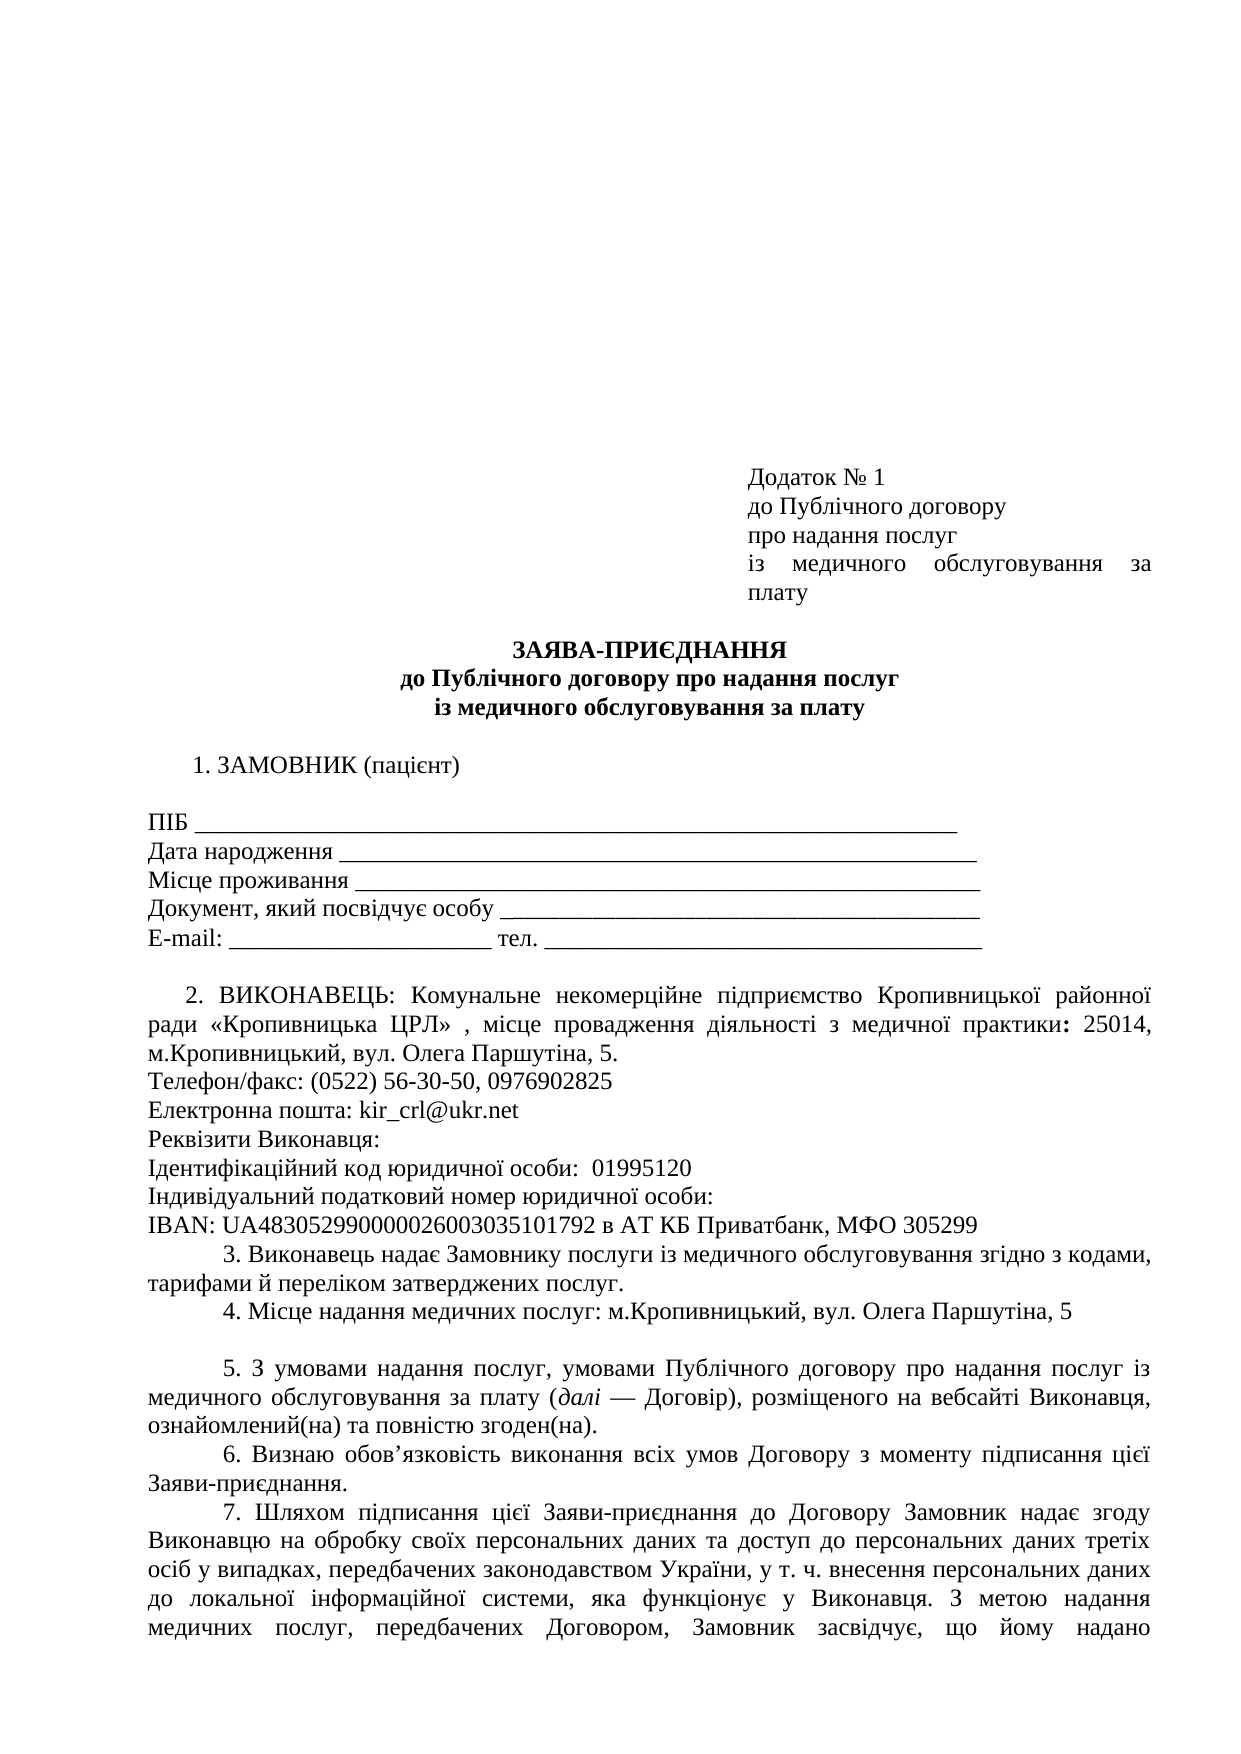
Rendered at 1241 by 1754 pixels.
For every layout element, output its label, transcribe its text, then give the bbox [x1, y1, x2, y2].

text до Публічного договору [748, 491, 1152, 520]
text 2. ВИКОНАВЕЦЬ: Комунальне некомерційне підприємство Кропивницької районної ради «Кропивницька ЦРЛ» , місце провадження діяльності з медичної практики: 25014, м.Кропивницький, вул. Олега Паршутіна, 5. [148, 980, 1152, 1066]
text 6. Визнаю обов’язковість виконання всіх умов Договору з моменту підписання цієї Заяви-приєднання. [148, 1439, 1152, 1497]
text Додаток № 1 [748, 462, 1152, 491]
text про надання послуг [748, 520, 1152, 548]
text E-mail: _____________________ тел. ___________________________________ [148, 923, 1152, 951]
text Ідентифікаційний код юридичної особи: 01995120 [148, 1153, 1152, 1181]
text із медичного обслуговування за плату [148, 692, 1152, 721]
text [148, 1497, 1152, 1641]
text Телефон/факс: (0522) 56-30-50, 0976902825 [148, 1066, 1152, 1095]
text Дата народження ___________________________________________________ [148, 836, 1152, 865]
text із медичного обслуговування за плату [748, 548, 1152, 606]
text 4. Місце надання медичних послуг: м.Кропивницький, вул. Олега Паршутіна, 5 [148, 1296, 1152, 1325]
text Реквізити Виконавця: [148, 1124, 1152, 1153]
text Документ, який посвідчує особу __________________________________________ [148, 893, 1152, 923]
text IBAN: UA483052990000026003035101792 в АТ КБ Приватбанк, МФО 305299 [148, 1210, 1152, 1239]
text Індивідуальний податковий номер юридичної особи: [148, 1181, 1152, 1210]
text Електронна пошта: kir_crl@ukr.net [148, 1095, 1152, 1124]
text 5. З умовами надання послуг, умовами Публічного договору про надання послуг із медичного обслуговування за плату (далі — Договір), розміщеного на вебсайті Виконавця, ознайомлений(на) та повністю згоден(на). [148, 1353, 1152, 1439]
text до Публічного договору про надання послуг [148, 663, 1152, 692]
text 3. Виконавець надає Замовнику послуги із медичного обслуговування згідно з кодами, тарифами й переліком затверджених послуг. [148, 1239, 1152, 1296]
text 1. ЗАМОВНИК (пацієнт) [148, 750, 1152, 778]
text ЗАЯВА-ПРИЄДНАННЯ [148, 635, 1152, 663]
text ПІБ _____________________________________________________________ [148, 807, 1152, 836]
text Місце проживання __________________________________________________ [148, 865, 1152, 893]
